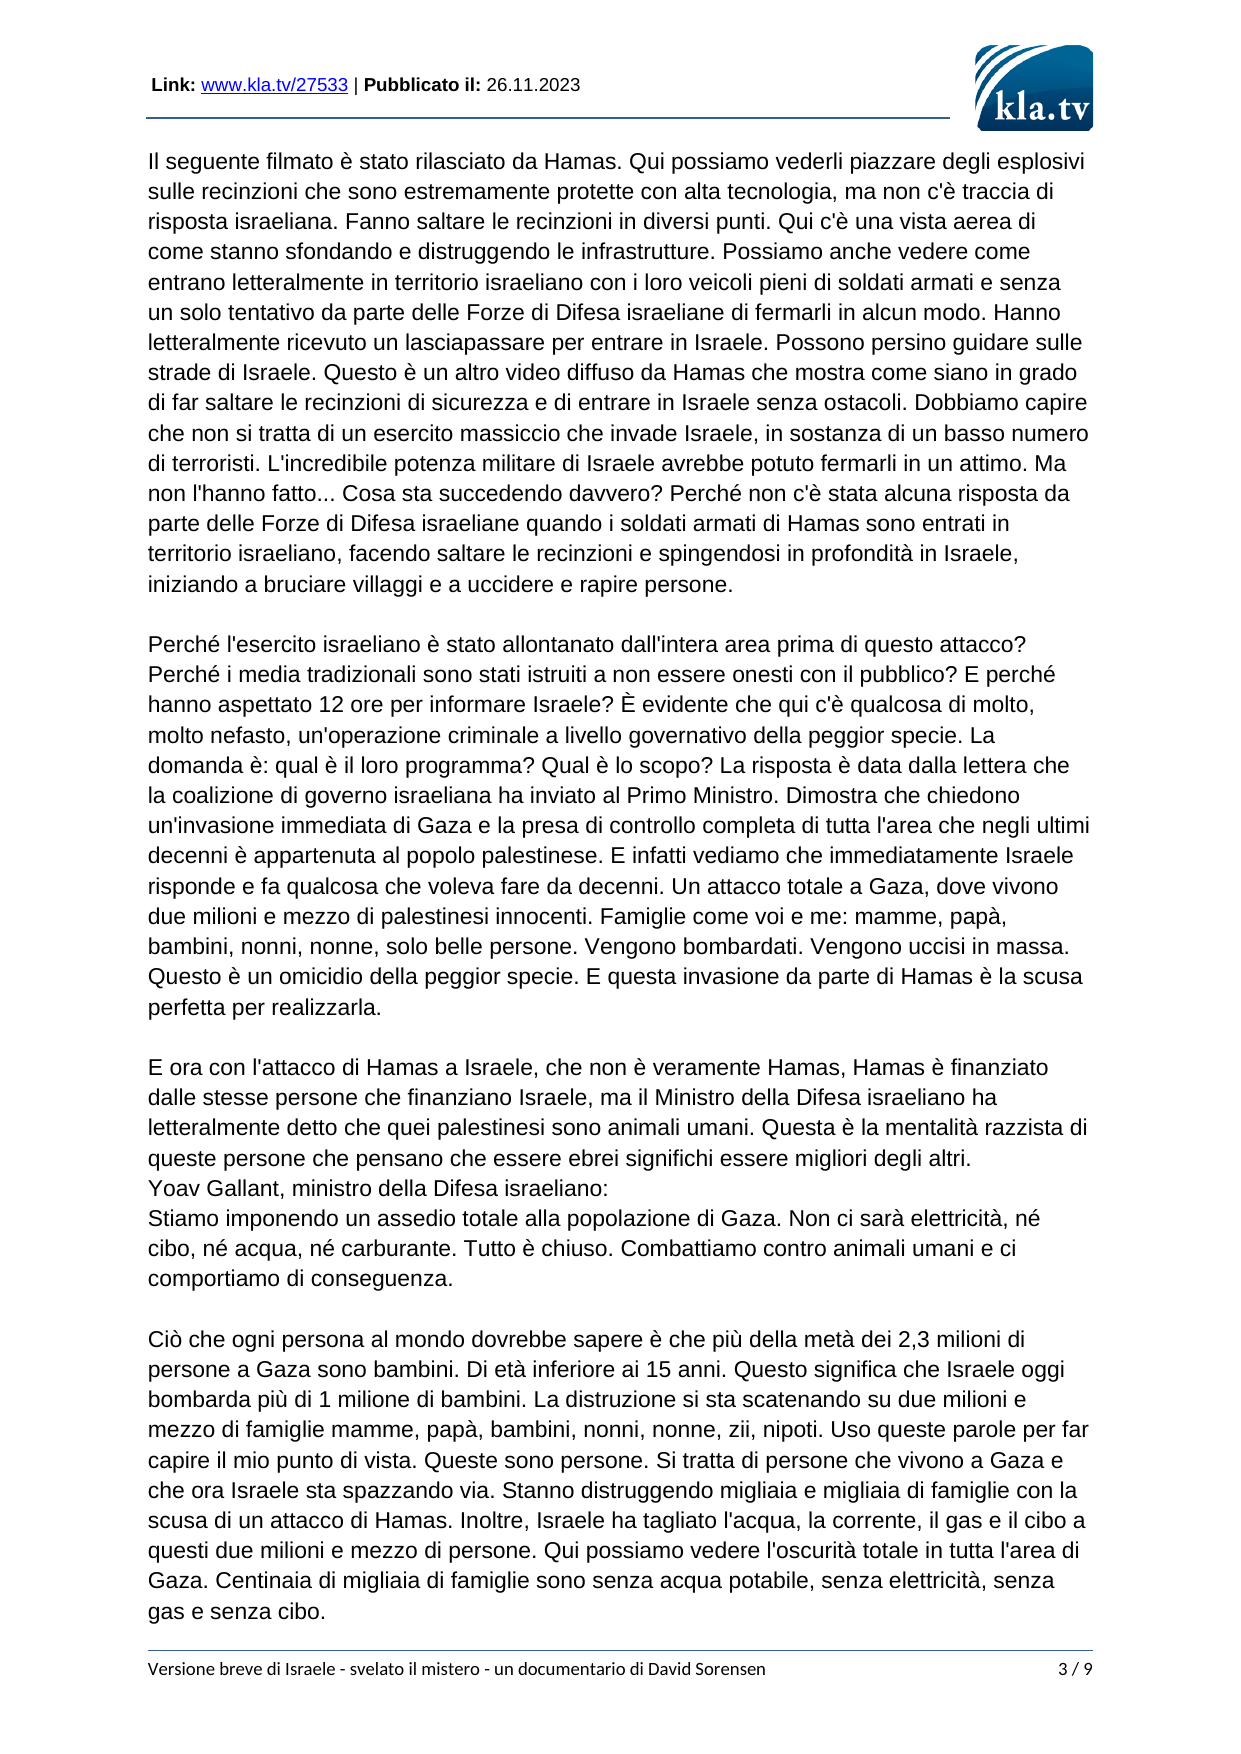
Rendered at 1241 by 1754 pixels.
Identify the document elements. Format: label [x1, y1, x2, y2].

text [148, 148, 1093, 1624]
